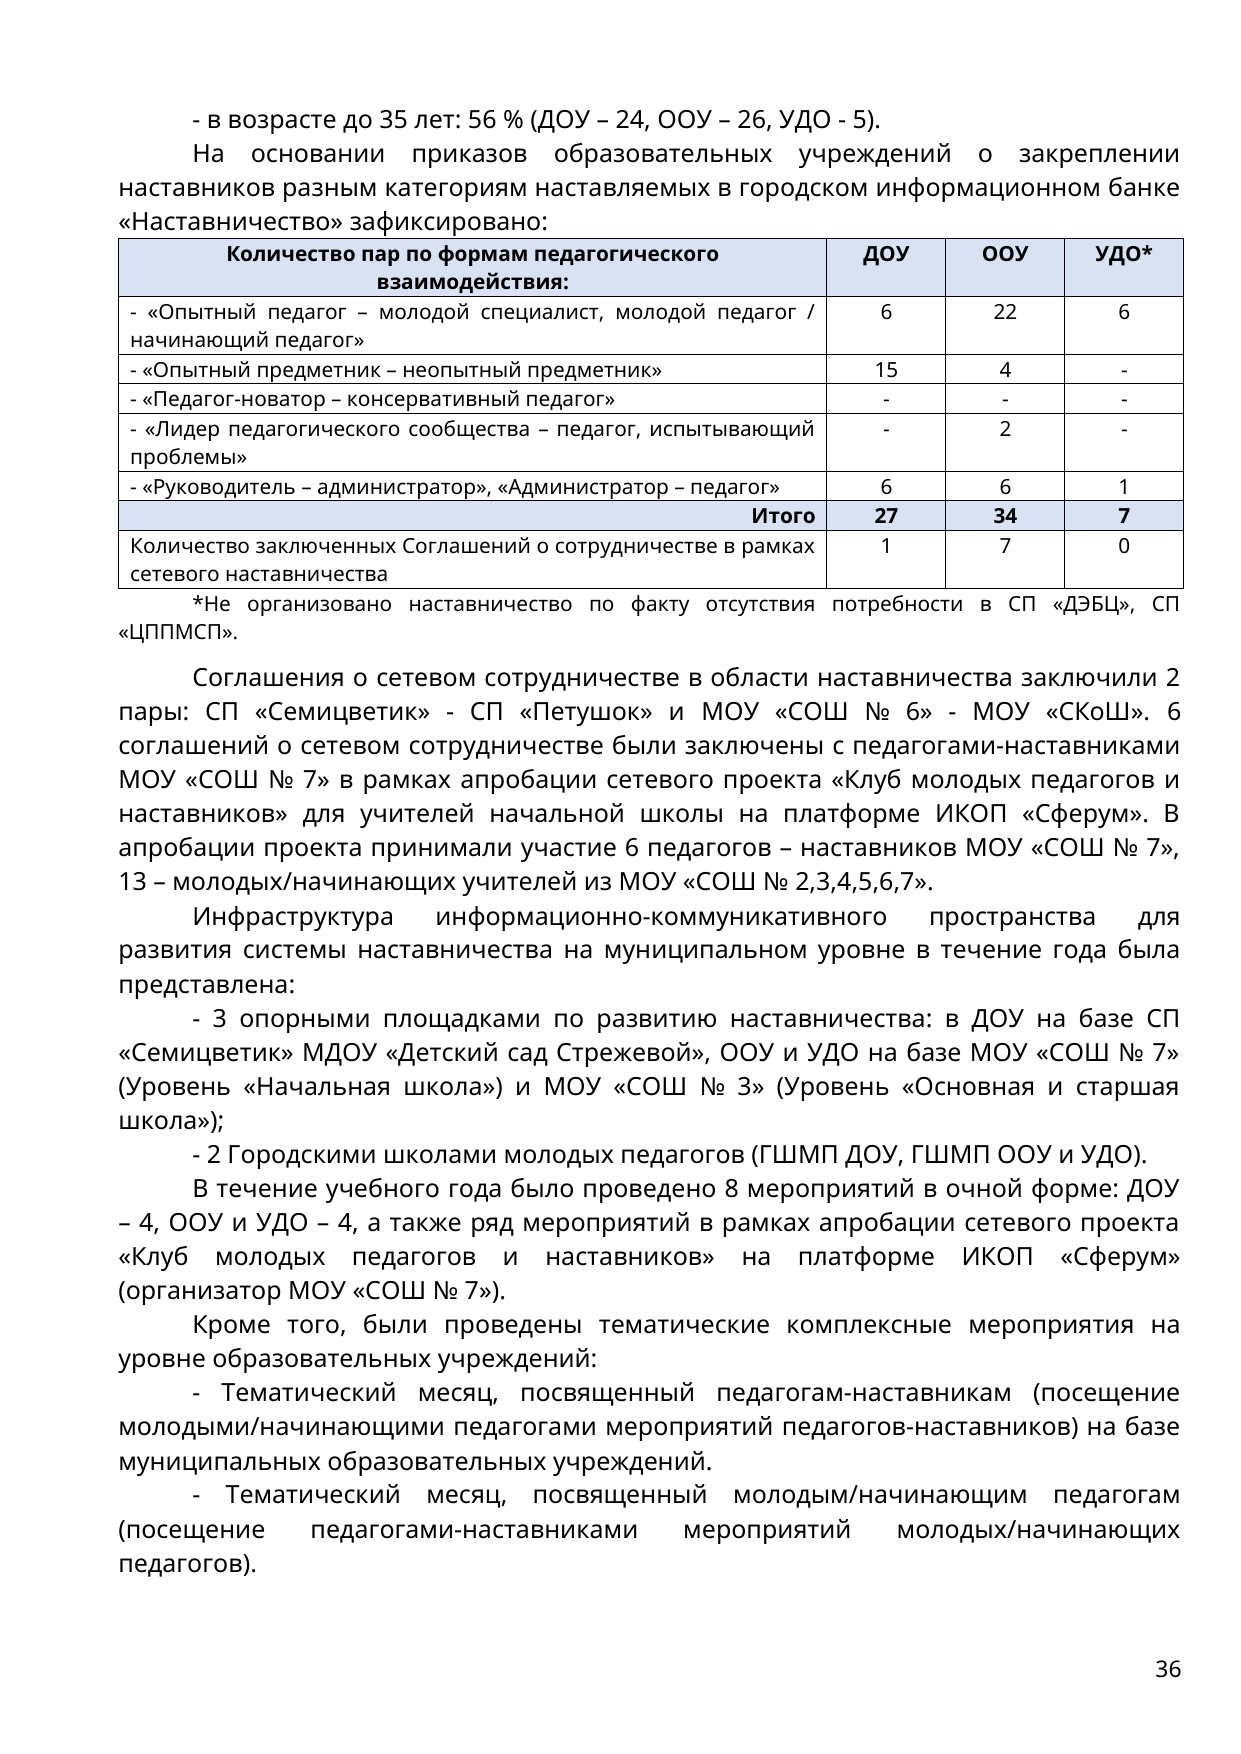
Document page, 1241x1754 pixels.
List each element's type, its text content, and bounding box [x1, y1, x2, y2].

table_cell - «Педагог-новатор – консервативный педагог» [119, 384, 826, 413]
table_header ДОУ [827, 239, 945, 296]
table_cell 6 [827, 472, 945, 500]
table_cell Количество заключенных Соглашений о сотрудничестве в рамках сетевого наставничества [119, 531, 826, 588]
table_cell - «Лидер педагогического сообщества – педагог, испытывающий проблемы» [119, 414, 826, 471]
text В течение учебного года было проведено 8 мероприятий в очной форме: ДОУ – 4, ООУ и УДО – 4, а также ряд мероприятий в рамках апробации сетевого проекта «Клуб молодых педагогов и наставников» на платформе ИКОП «Сферум» (организатор МОУ «СОШ № 7»). [118, 1171, 1181, 1307]
table_cell 6 [827, 297, 945, 354]
table_cell 2 [946, 414, 1064, 471]
table_cell 27 [827, 501, 945, 530]
table_cell 34 [946, 501, 1064, 530]
table_cell - «Опытный предметник – неопытный предметник» [119, 355, 826, 383]
text - Тематический месяц, посвященный молодым/начинающим педагогам (посещение педагогами-наставниками мероприятий молодых/начинающих педагогов). [118, 1477, 1181, 1579]
text На основании приказов образовательных учреждений о закреплении наставников разным категориям наставляемых в городском информационном банке «Наставничество» зафиксировано: [118, 136, 1181, 238]
table_cell 15 [827, 355, 945, 383]
table_cell - «Опытный педагог – молодой специалист, молодой педагог / начинающий педагог» [119, 297, 826, 354]
text *Не организовано наставничество по факту отсутствия потребности в СП «ДЭБЦ», СП «ЦППМСП». [118, 589, 1181, 646]
text Инфраструктура информационно-коммуникативного пространства для развития системы наставничества на муниципальном уровне в течение года была представлена: [118, 898, 1181, 1000]
table_cell Итого [119, 501, 826, 530]
table_header ООУ [946, 239, 1064, 296]
table_cell 6 [1065, 297, 1183, 354]
text Кроме того, были проведены тематические комплексные мероприятия на уровне образовательных учреждений: [118, 1307, 1181, 1375]
table_header Количество пар по формам педагогического взаимодействия: [119, 239, 826, 296]
table_cell - [1065, 414, 1183, 471]
text - в возрасте до 35 лет: 56 % (ДОУ – 24, ООУ – 26, УДО - 5). [118, 102, 1181, 136]
table_cell 22 [946, 297, 1064, 354]
table_cell 1 [827, 531, 945, 588]
table_cell - «Руководитель – администратор», «Администратор – педагог» [119, 472, 826, 500]
table_cell - [827, 414, 945, 471]
table_cell 4 [946, 355, 1064, 383]
table_cell 7 [1065, 501, 1183, 530]
text - 2 Городскими школами молодых педагогов (ГШМП ДОУ, ГШМП ООУ и УДО). [118, 1137, 1181, 1171]
table_cell - [946, 384, 1064, 413]
table_cell - [1065, 384, 1183, 413]
table_cell - [1065, 355, 1183, 383]
table_cell 0 [1065, 531, 1183, 588]
text Соглашения о сетевом сотрудничестве в области наставничества заключили 2 пары: СП «Семицветик» - СП «Петушок» и МОУ «СОШ № 6» - МОУ «СКоШ». 6 соглашений о сетевом сотрудничестве были заключены с педагогами-наставниками МОУ «СОШ № 7» в рамках апробации сетевого проекта «Клуб молодых педагогов и наставников» для учителей начальной школы на платформе ИКОП «Сферум». В апробации проекта принимали участие 6 педагогов – наставников МОУ «СОШ № 7», 13 – молодых/начинающих учителей из МОУ «СОШ № 2,3,4,5,6,7». [118, 660, 1181, 898]
table_cell 7 [946, 531, 1064, 588]
text - Тематический месяц, посвященный педагогам-наставникам (посещение молодыми/начинающими педагогами мероприятий педагогов-наставников) на базе муниципальных образовательных учреждений. [118, 1375, 1181, 1477]
table_cell 1 [1065, 472, 1183, 500]
table_cell - [827, 384, 945, 413]
table_header УДО* [1065, 239, 1183, 296]
table_cell 6 [946, 472, 1064, 500]
text - 3 опорными площадками по развитию наставничества: в ДОУ на базе СП «Семицветик» МДОУ «Детский сад Стрежевой», ООУ и УДО на базе МОУ «СОШ № 7» (Уровень «Начальная школа») и МОУ «СОШ № 3» (Уровень «Основная и старшая школа»); [118, 1000, 1181, 1137]
